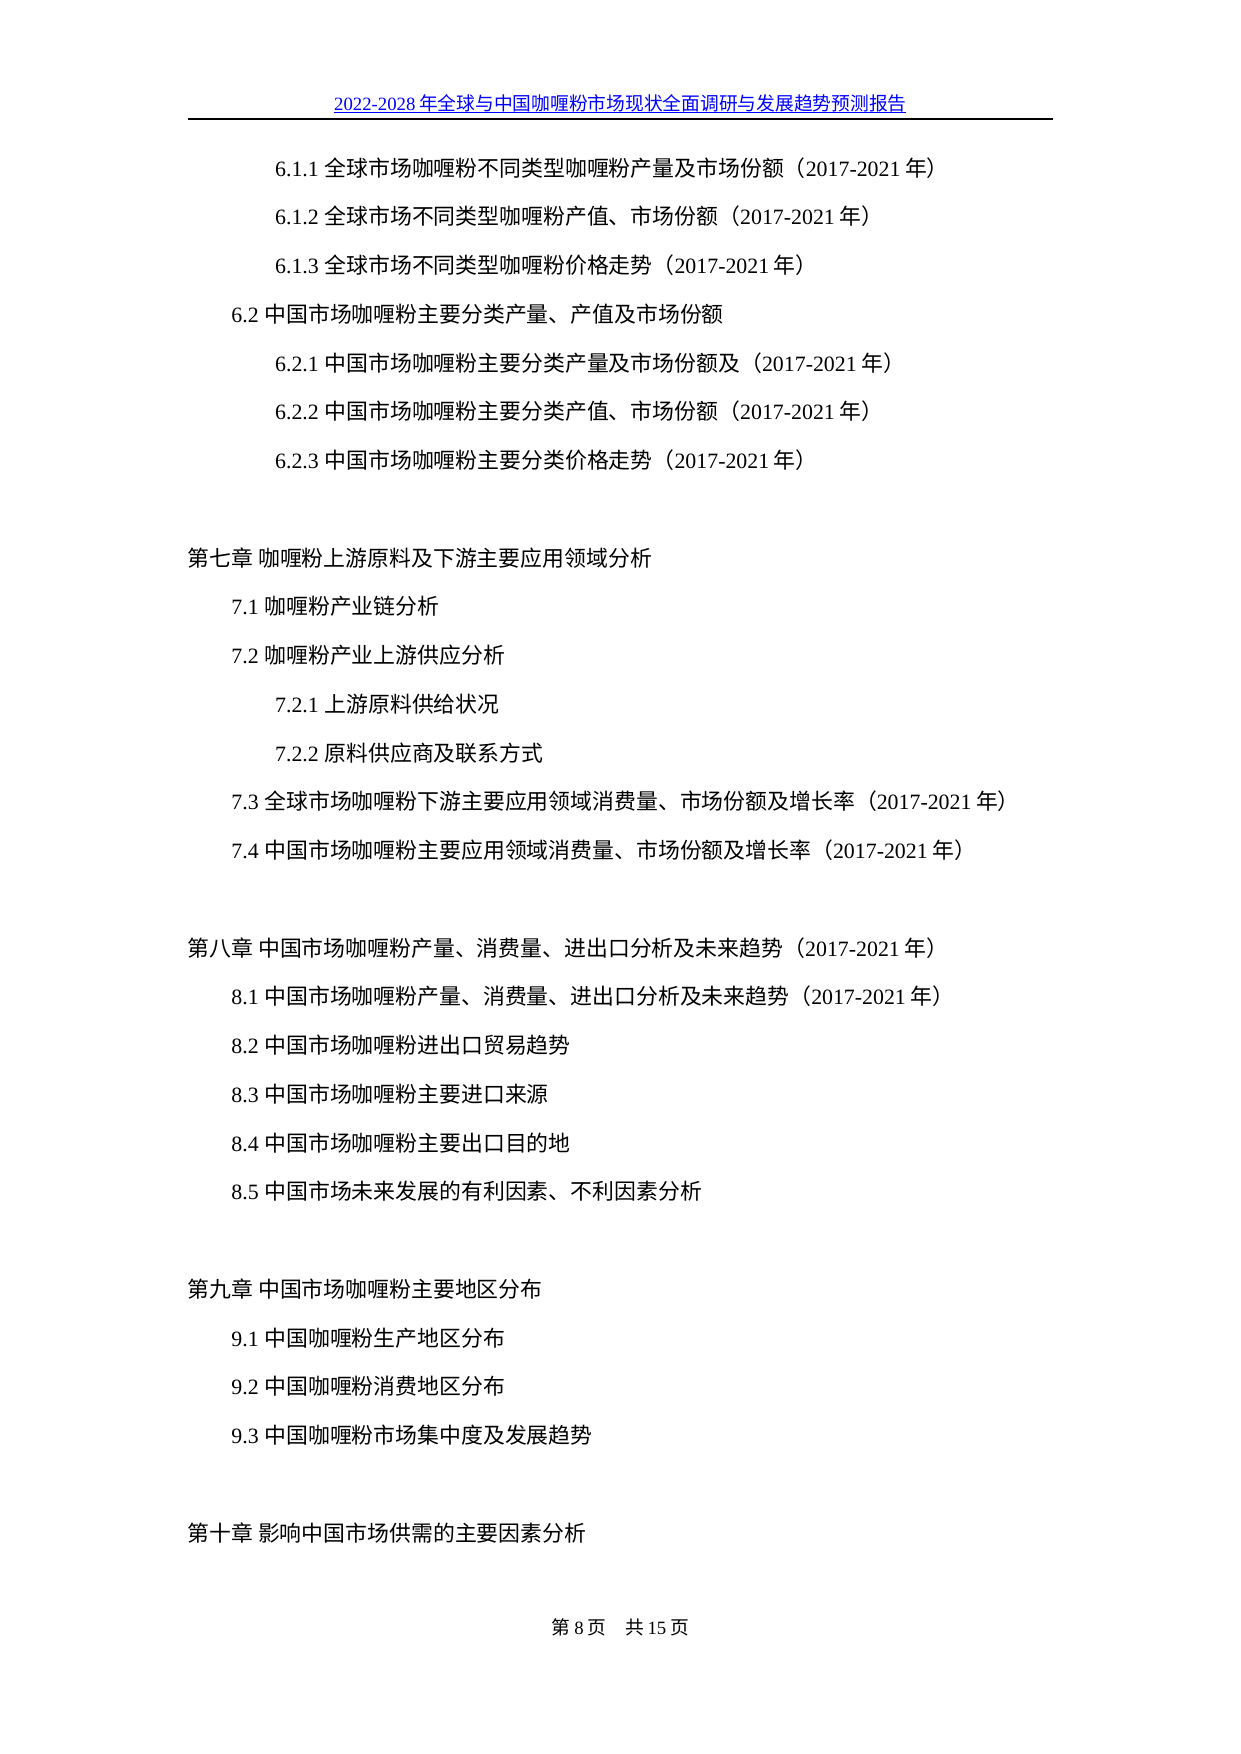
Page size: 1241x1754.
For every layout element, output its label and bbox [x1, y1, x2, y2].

text [187, 150, 1053, 1548]
